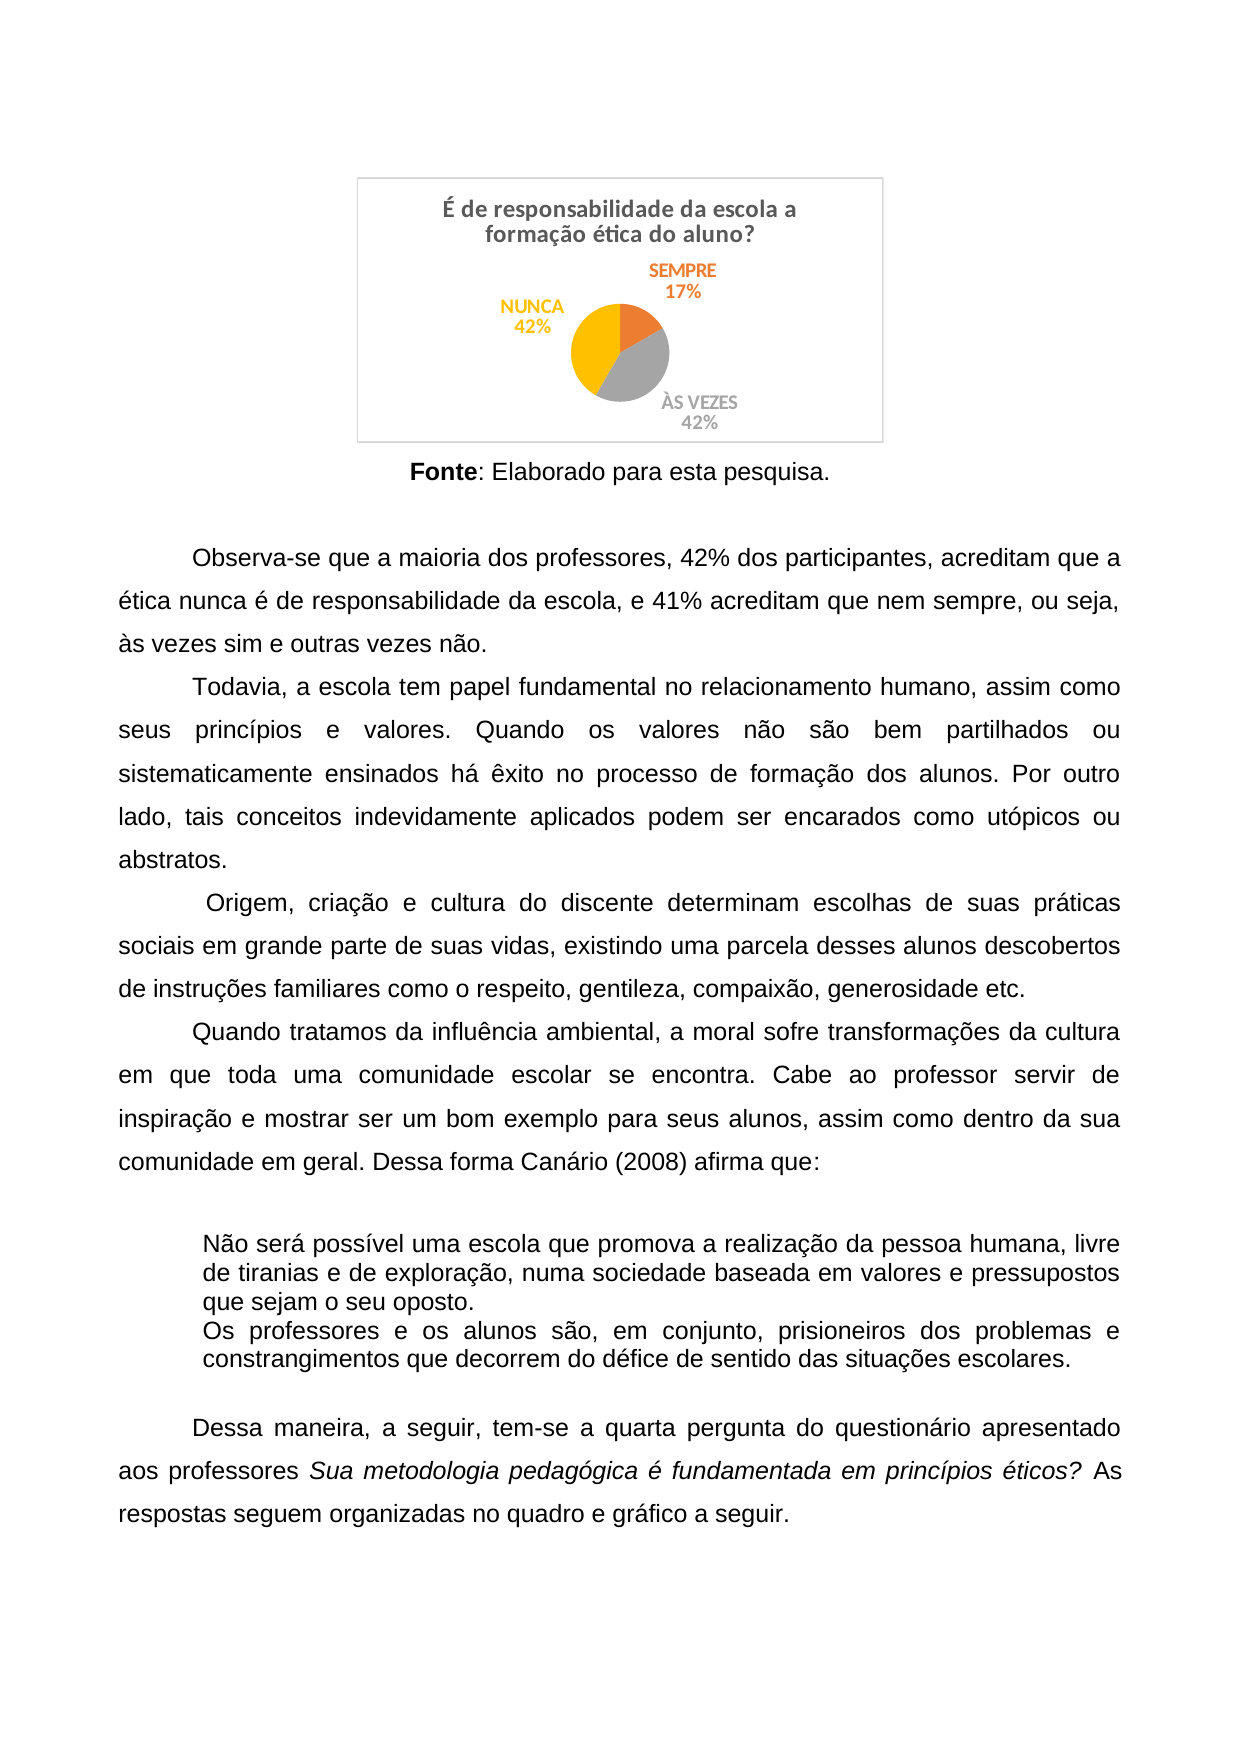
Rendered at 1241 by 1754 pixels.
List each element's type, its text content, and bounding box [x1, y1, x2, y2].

text Origem, criação e cultura do discente determinam escolhas de suas práticas sociais em grande parte de suas vidas, existindo uma parcela desses alunos descobertos de instruções familiares como o respeito, gentileza, compaixão, generosidade etc. [118, 888, 1122, 1003]
text Fonte: Elaborado para esta pesquisa. [118, 457, 1122, 486]
text Dessa maneira, a seguir, tem-se a quarta pergunta do questionário apresentado aos professores Sua metodologia pedagógica é fundamentada em princípios éticos? As respostas seguem organizadas no quadro e gráfico a seguir. [118, 1413, 1122, 1528]
text Quando tratamos da influência ambiental, a moral sofre transformações da cultura em que toda uma comunidade escolar se encontra. Cabe ao professor servir de inspiração e mostrar ser um bom exemplo para seus alunos, assim como dentro da sua comunidade em geral. Dessa forma Canário (2008) afirma que: [118, 1017, 1122, 1176]
text Não será possível uma escola que promova a realização da pessoa humana, livre de tiranias e de exploração, numa sociedade baseada em valores e pressupostos que sejam o seu oposto. [202, 1229, 1122, 1316]
text Observa-se que a maioria dos professores, 42% dos participantes, acreditam que a ética nunca é de responsabilidade da escola, e 41% acreditam que nem sempre, ou seja, às vezes sim e outras vezes não. [118, 543, 1122, 658]
text Os professores e os alunos são, em conjunto, prisioneiros dos problemas e constrangimentos que decorrem do défice de sentido das situações escolares. [202, 1316, 1122, 1373]
text Todavia, a escola tem papel fundamental no relacionamento humano, assim como seus princípios e valores. Quando os valores não são bem partilhados ou sistematicamente ensinados há êxito no processo de formação dos alunos. Por outro lado, tais conceitos indevidamente aplicados podem ser encarados como utópicos ou abstratos. [118, 672, 1122, 874]
